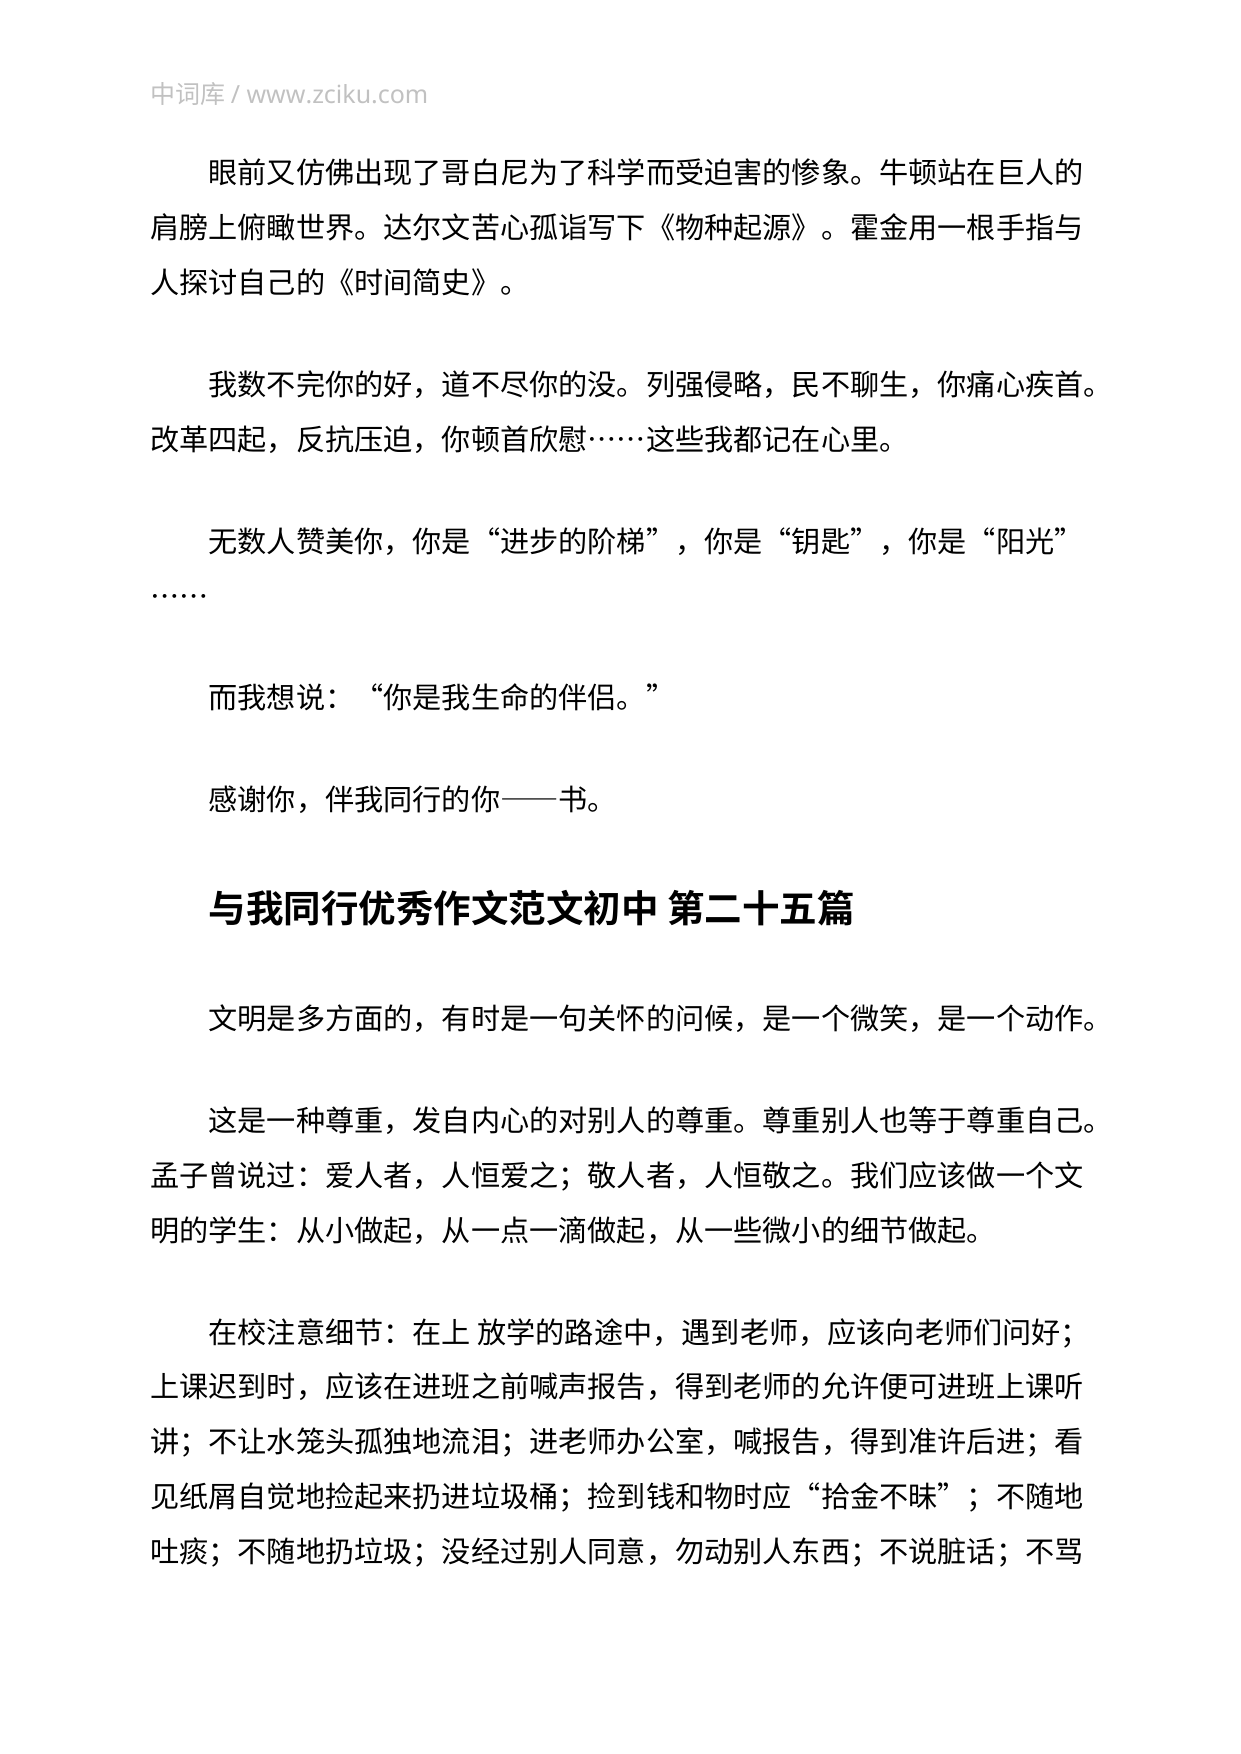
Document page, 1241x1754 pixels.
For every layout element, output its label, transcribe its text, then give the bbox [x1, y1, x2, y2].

text 与我同行优秀作文范文初中 第二十五篇 [150, 878, 1090, 933]
text 感谢你，伴我同行的你——书。 [150, 777, 1090, 819]
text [150, 1309, 1090, 1571]
text 这是一种尊重，发自内心的对别人的尊重。尊重别人也等于尊重自己。孟子曾说过：爱人者，人恒爱之；敬人者，人恒敬之。我们应该做一个文明的学生：从小做起，从一点一滴做起，从一些微小的细节做起。 [150, 1098, 1090, 1250]
text 而我想说：“你是我生命的伴侣。” [150, 675, 1090, 717]
text 无数人赞美你，你是“进步的阶梯”，你是“钥匙”，你是“阳光”…… [150, 518, 1090, 615]
text 我数不完你的好，道不尽你的没。列强侵略，民不聊生，你痛心疾首。改革四起，反抗压迫，你顿首欣慰……这些我都记在心里。 [150, 362, 1090, 459]
text 文明是多方面的，有时是一句关怀的问候，是一个微笑，是一个动作。 [150, 996, 1090, 1038]
text 眼前又仿佛出现了哥白尼为了科学而受迫害的惨象。牛顿站在巨人的肩膀上俯瞰世界。达尔文苦心孤诣写下《物种起源》。霍金用一根手指与人探讨自己的《时间简史》。 [150, 150, 1090, 302]
